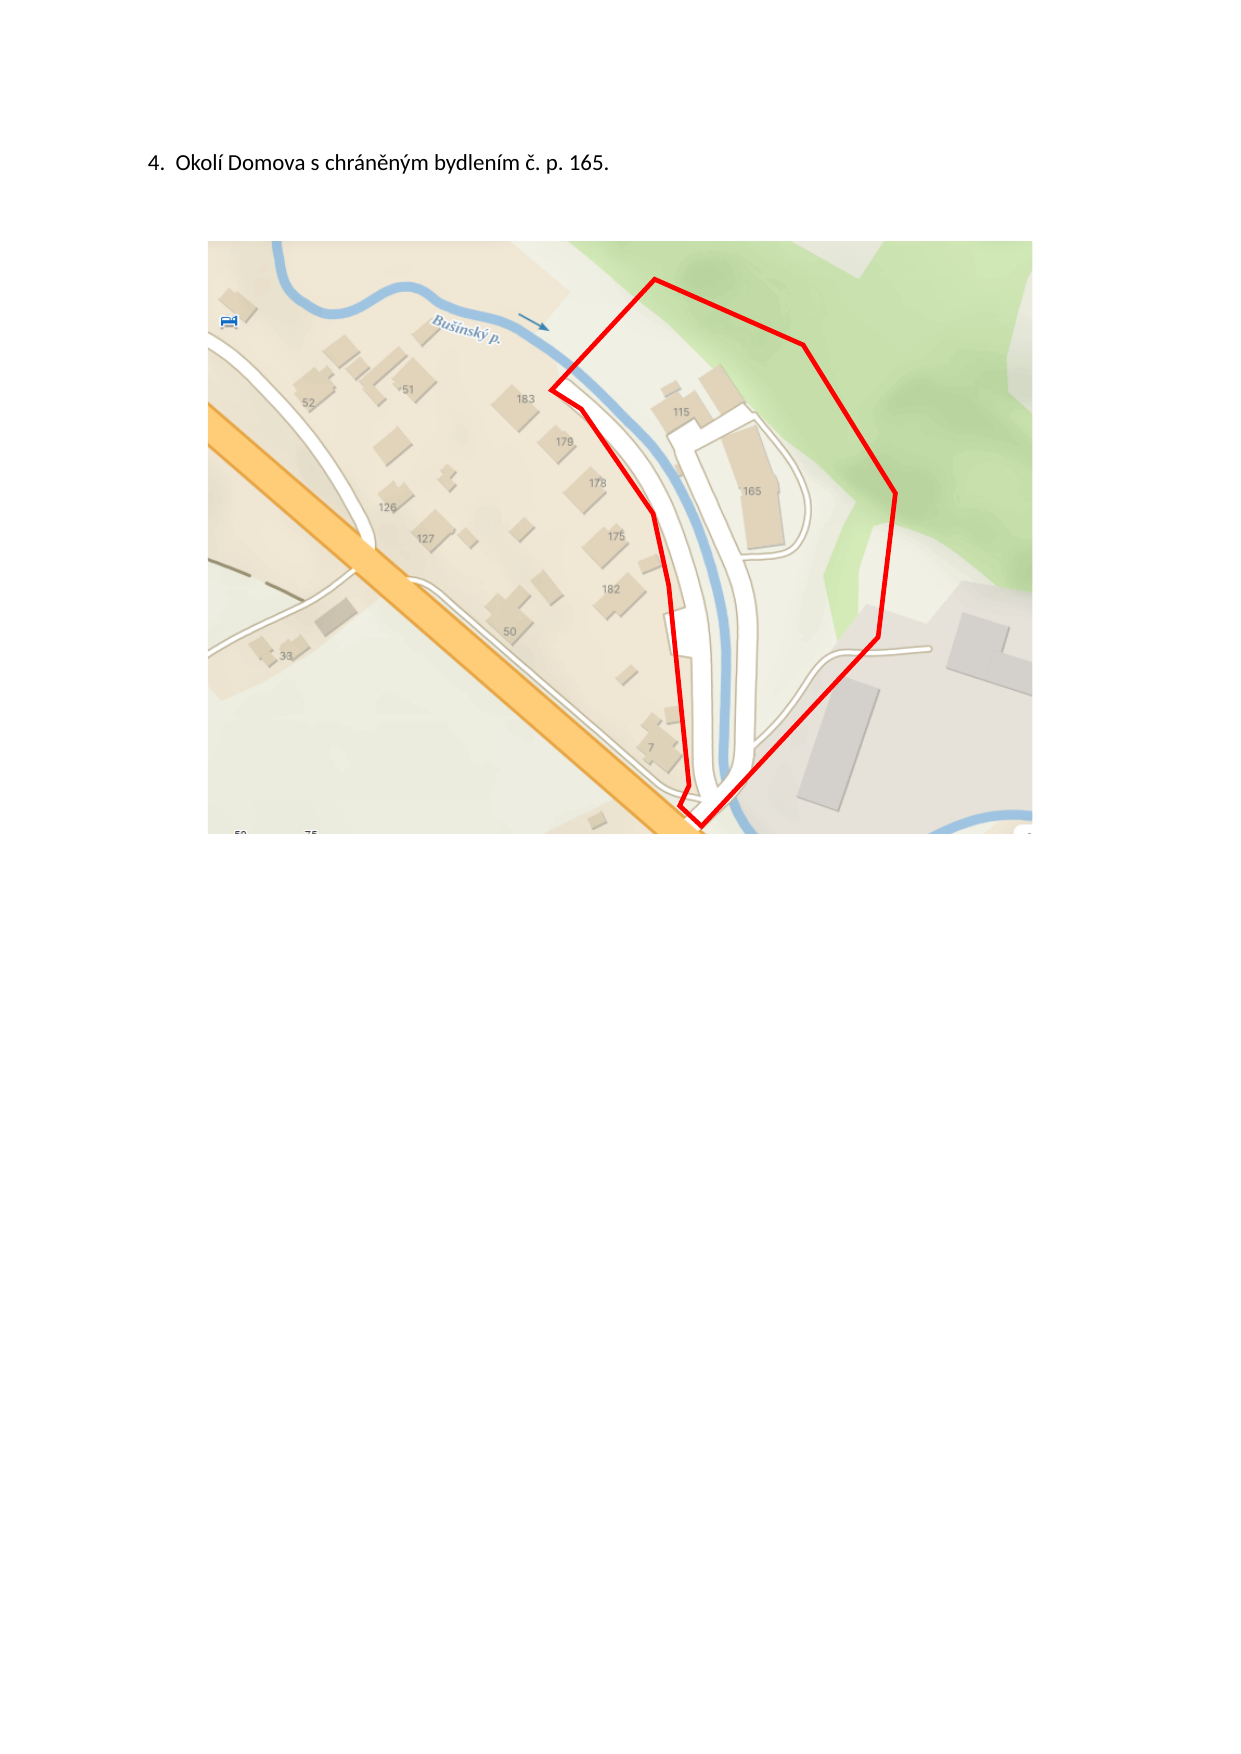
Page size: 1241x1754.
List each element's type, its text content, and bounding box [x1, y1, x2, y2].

text 4. Okolí Domova s chráněným bydlením č. p. 165. [148, 148, 1093, 176]
picture [207, 241, 1033, 834]
